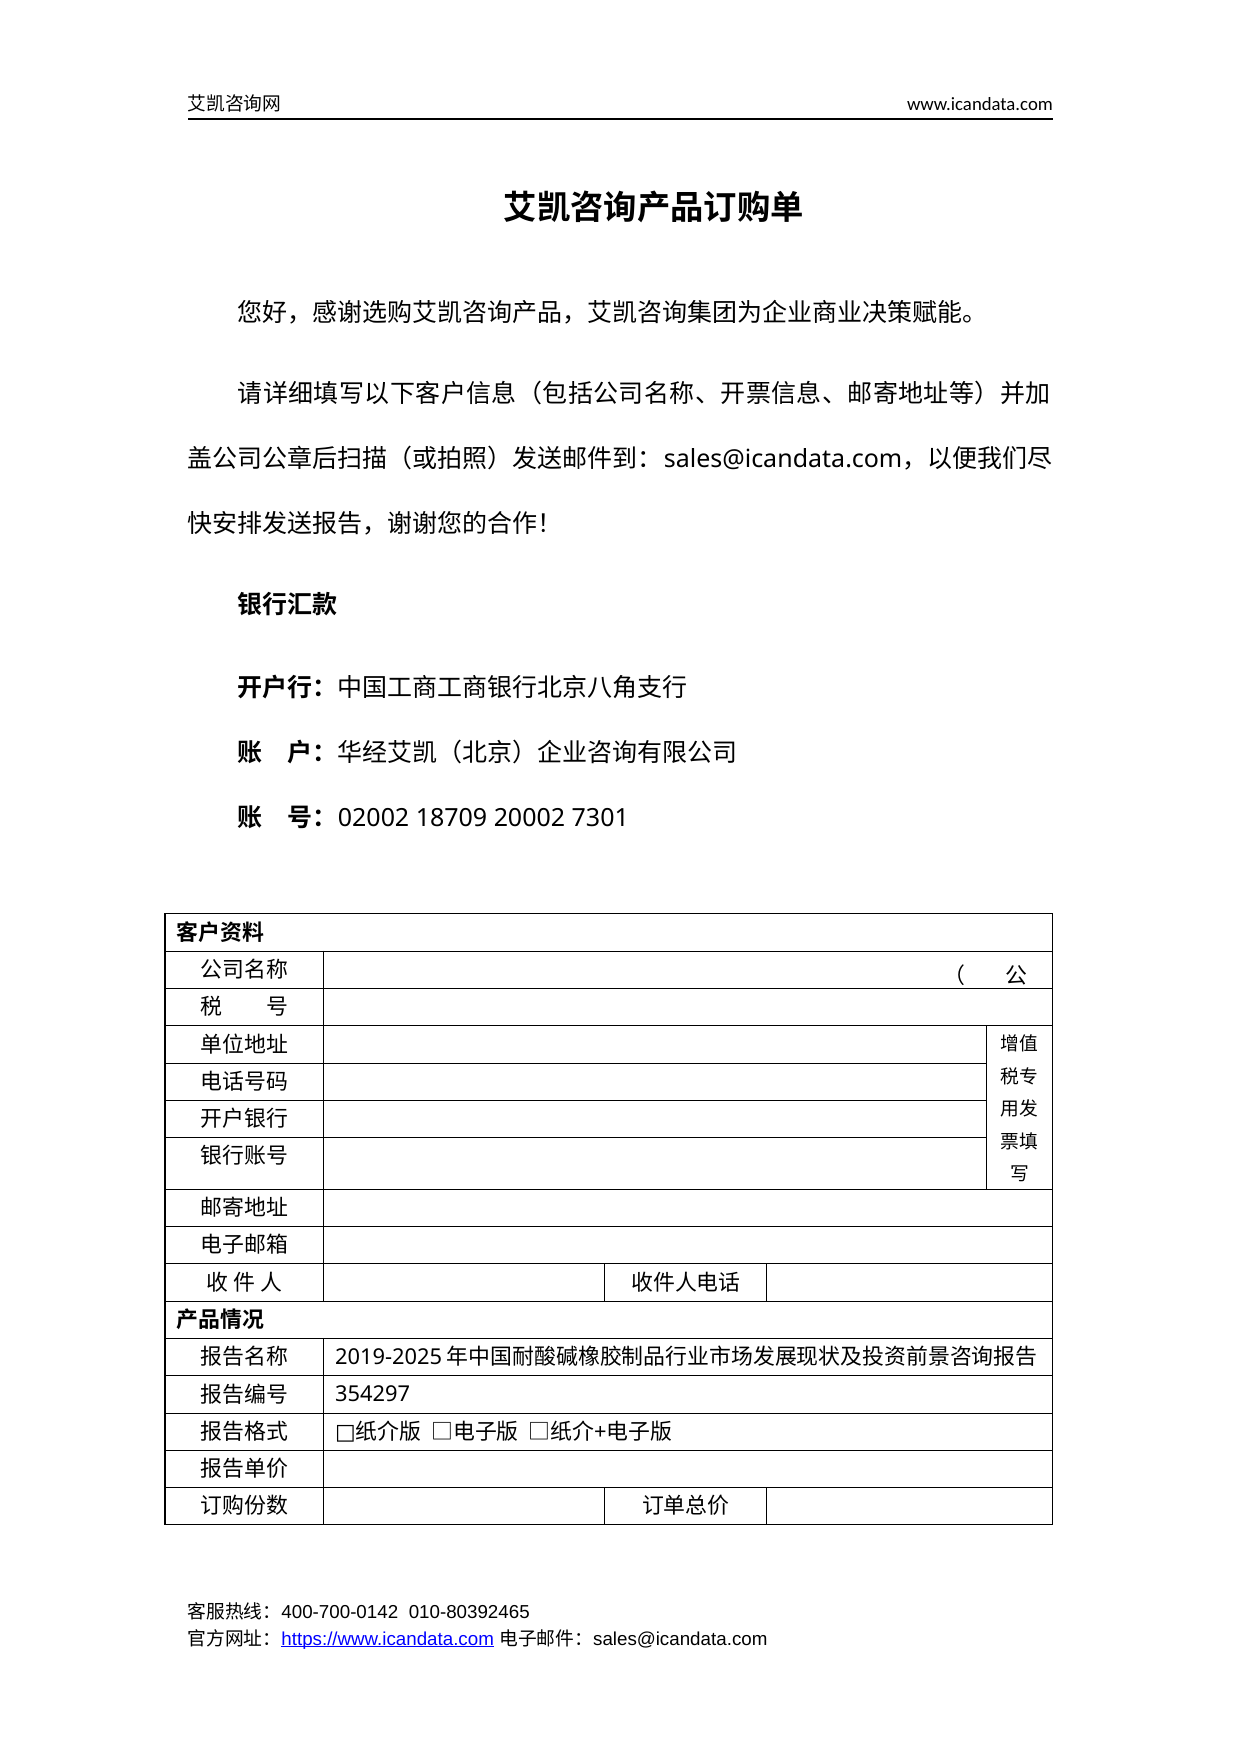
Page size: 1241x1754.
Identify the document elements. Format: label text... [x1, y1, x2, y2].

table_cell [767, 1264, 1052, 1301]
table_cell 银行账号 [166, 1138, 323, 1189]
table_cell [324, 1264, 604, 1301]
text 请详细填写以下客户信息（包括公司名称、开票信息、邮寄地址等）并加盖公司公章后扫描（或拍照）发送邮件到：sales@icandata.com，以便我们尽快安排发送报告，谢谢您的合作！ [187, 359, 1053, 554]
table_cell [324, 1138, 986, 1189]
text 艾凯咨询产品订购单 [187, 172, 1053, 237]
table_cell 电子邮箱 [166, 1227, 323, 1263]
table_cell [324, 1227, 1052, 1263]
text 账 号：02002 18709 20002 7301 [187, 783, 1053, 848]
text 开户行：中国工商工商银行北京八角支行 [187, 653, 1053, 718]
table_cell 税 号 [166, 989, 323, 1025]
table_cell [324, 1488, 604, 1524]
table_cell □纸介版 □电子版 □纸介+电子版 [324, 1414, 1052, 1450]
table_cell [324, 952, 1052, 988]
table_cell 354297 [324, 1376, 1052, 1412]
table_cell [324, 989, 1052, 1025]
table_cell 报告名称 [166, 1339, 323, 1375]
table_cell 邮寄地址 [166, 1190, 323, 1226]
text 您好，感谢选购艾凯咨询产品，艾凯咨询集团为企业商业决策赋能。 [187, 278, 1053, 343]
table_cell 公司名称 [166, 952, 323, 988]
table_cell [324, 1101, 986, 1137]
table_cell [767, 1488, 1052, 1524]
table_cell 单位地址 [166, 1026, 323, 1062]
table_cell [324, 1064, 986, 1100]
table_cell 产品情况 [166, 1302, 1052, 1338]
table_cell 开户银行 [166, 1101, 323, 1137]
table_header 客户资料 [166, 914, 1052, 951]
table_cell 订单总价 [605, 1488, 766, 1524]
text 账 户：华经艾凯（北京）企业咨询有限公司 [187, 718, 1053, 783]
table_cell 2019-2025年中国耐酸碱橡胶制品行业市场发展现状及投资前景咨询报告 [324, 1339, 1052, 1375]
text 银行汇款 [187, 570, 1053, 635]
table_cell 报告单价 [166, 1451, 323, 1487]
table_cell 增值税专用发票填写 [987, 1026, 1052, 1189]
table_cell 订购份数 [166, 1488, 323, 1524]
table_cell 报告格式 [166, 1414, 323, 1450]
table_cell 收 件 人 [166, 1264, 323, 1301]
table_cell 收件人电话 [605, 1264, 766, 1301]
table_cell [324, 1190, 1052, 1226]
table_cell 报告编号 [166, 1376, 323, 1412]
table_cell [324, 1451, 1052, 1487]
table_cell 电话号码 [166, 1064, 323, 1100]
table_cell [324, 1026, 986, 1062]
